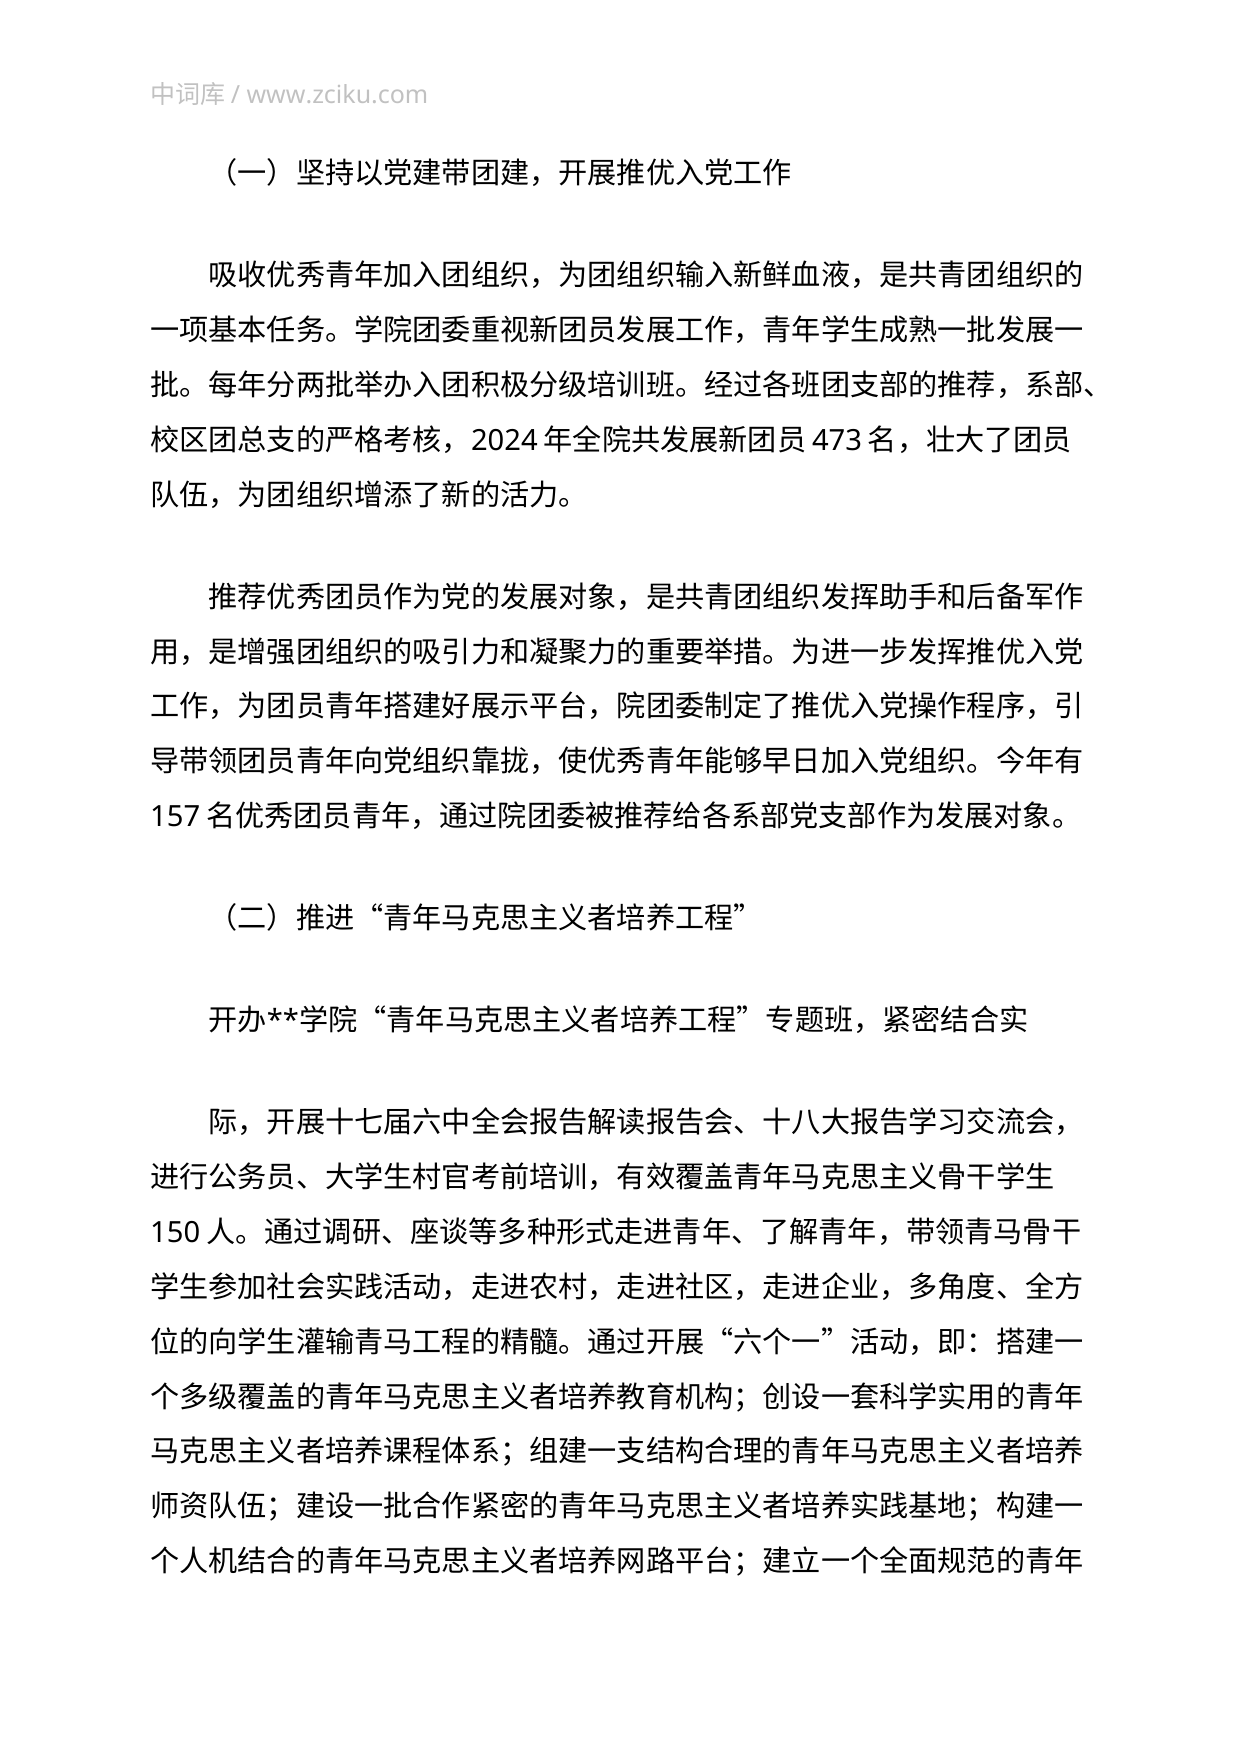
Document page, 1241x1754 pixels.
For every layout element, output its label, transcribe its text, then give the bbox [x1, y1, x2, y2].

text （一）坚持以党建带团建，开展推优入党工作 [150, 150, 1090, 192]
text 推荐优秀团员作为党的发展对象，是共青团组织发挥助手和后备军作用，是增强团组织的吸引力和凝聚力的重要举措。为进一步发挥推优入党工作，为团员青年搭建好展示平台，院团委制定了推优入党操作程序，引导带领团员青年向党组织靠拢，使优秀青年能够早日加入党组织。今年有157名优秀团员青年，通过院团委被推荐给各系部党支部作为发展对象。 [150, 573, 1090, 835]
text （二）推进“青年马克思主义者培养工程” [150, 895, 1090, 937]
text 吸收优秀青年加入团组织，为团组织输入新鲜血液，是共青团组织的一项基本任务。学院团委重视新团员发展工作，青年学生成熟一批发展一批。每年分两批举办入团积极分级培训班。经过各班团支部的推荐，系部、校区团总支的严格考核，2024年全院共发展新团员473名，壮大了团员队伍，为团组织增添了新的活力。 [150, 252, 1090, 514]
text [150, 1098, 1090, 1580]
text 开办**学院“青年马克思主义者培养工程”专题班，紧密结合实 [150, 997, 1090, 1039]
